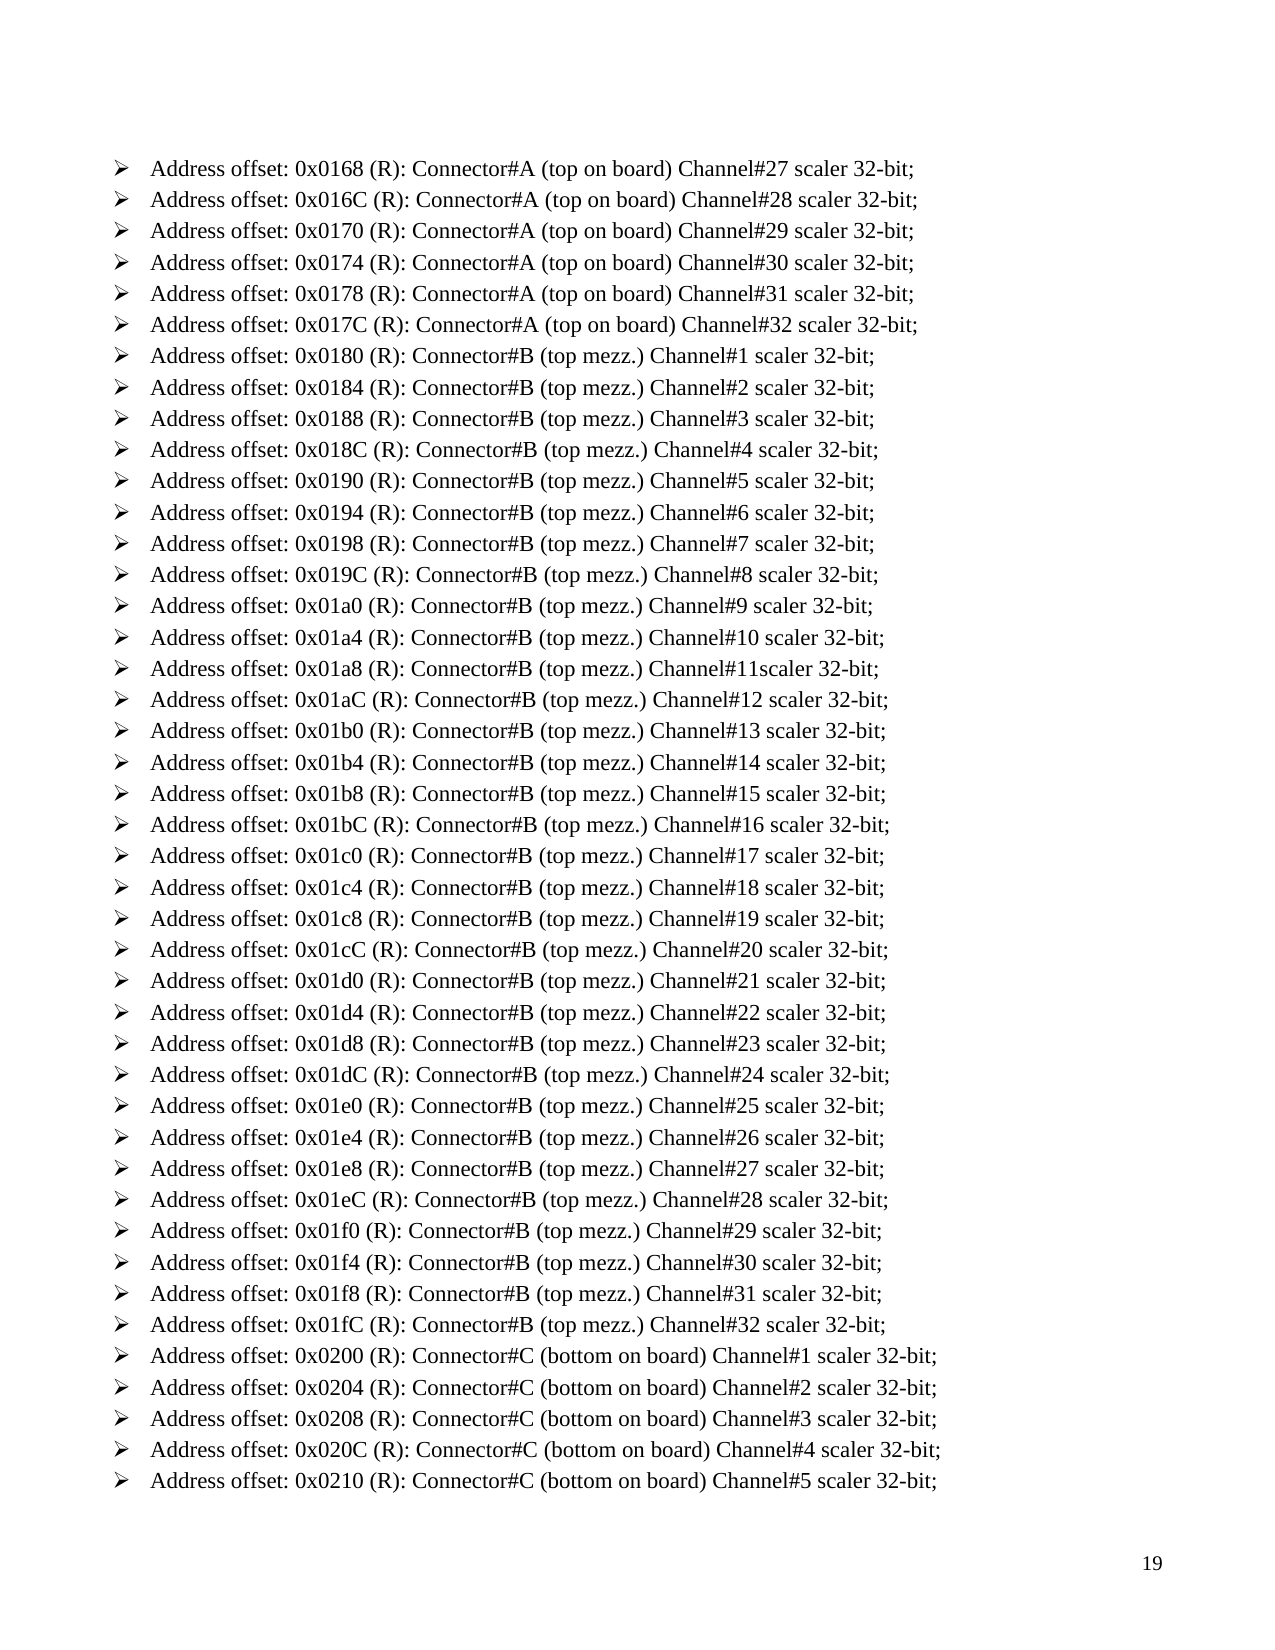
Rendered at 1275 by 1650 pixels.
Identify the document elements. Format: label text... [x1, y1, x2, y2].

text Address offset: 0x0174 (R): Connector#A (top on board) Channel#30 scaler 32-bit; [112, 244, 1162, 275]
text Address offset: 0x0178 (R): Connector#A (top on board) Channel#31 scaler 32-bit; [112, 275, 1162, 306]
text Address offset: 0x0190 (R): Connector#B (top mezz.) Channel#5 scaler 32-bit; [112, 462, 1162, 494]
text Address offset: 0x017C (R): Connector#A (top on board) Channel#32 scaler 32-bit; [112, 306, 1162, 337]
text Address offset: 0x018C (R): Connector#B (top mezz.) Channel#4 scaler 32-bit; [112, 431, 1162, 462]
text Address offset: 0x0210 (R): Connector#C (bottom on board) Channel#5 scaler 32-bit; [112, 1462, 1162, 1494]
text Address offset: 0x01e8 (R): Connector#B (top mezz.) Channel#27 scaler 32-bit; [112, 1150, 1162, 1181]
text Address offset: 0x01fC (R): Connector#B (top mezz.) Channel#32 scaler 32-bit; [112, 1306, 1162, 1337]
text Address offset: 0x019C (R): Connector#B (top mezz.) Channel#8 scaler 32-bit; [112, 556, 1162, 587]
text Address offset: 0x0184 (R): Connector#B (top mezz.) Channel#2 scaler 32-bit; [112, 369, 1162, 400]
text Address offset: 0x0200 (R): Connector#C (bottom on board) Channel#1 scaler 32-bit; [112, 1337, 1162, 1369]
text Address offset: 0x01b8 (R): Connector#B (top mezz.) Channel#15 scaler 32-bit; [112, 775, 1162, 806]
text Address offset: 0x020C (R): Connector#C (bottom on board) Channel#4 scaler 32-bit; [112, 1431, 1162, 1462]
text Address offset: 0x01d4 (R): Connector#B (top mezz.) Channel#22 scaler 32-bit; [112, 994, 1162, 1025]
text Address offset: 0x0180 (R): Connector#B (top mezz.) Channel#1 scaler 32-bit; [112, 337, 1162, 369]
text Address offset: 0x01dC (R): Connector#B (top mezz.) Channel#24 scaler 32-bit; [112, 1056, 1162, 1087]
text Address offset: 0x01a0 (R): Connector#B (top mezz.) Channel#9 scaler 32-bit; [112, 587, 1162, 619]
text Address offset: 0x01f4 (R): Connector#B (top mezz.) Channel#30 scaler 32-bit; [112, 1244, 1162, 1275]
text Address offset: 0x01f8 (R): Connector#B (top mezz.) Channel#31 scaler 32-bit; [112, 1275, 1162, 1306]
text Address offset: 0x01aC (R): Connector#B (top mezz.) Channel#12 scaler 32-bit; [112, 681, 1162, 712]
text Address offset: 0x01a4 (R): Connector#B (top mezz.) Channel#10 scaler 32-bit; [112, 619, 1162, 650]
text Address offset: 0x01d8 (R): Connector#B (top mezz.) Channel#23 scaler 32-bit; [112, 1025, 1162, 1056]
text Address offset: 0x01a8 (R): Connector#B (top mezz.) Channel#11scaler 32-bit; [112, 650, 1162, 681]
text Address offset: 0x01e4 (R): Connector#B (top mezz.) Channel#26 scaler 32-bit; [112, 1119, 1162, 1150]
text Address offset: 0x016C (R): Connector#A (top on board) Channel#28 scaler 32-bit; [112, 181, 1162, 212]
text Address offset: 0x0204 (R): Connector#C (bottom on board) Channel#2 scaler 32-bit; [112, 1369, 1162, 1400]
text Address offset: 0x0198 (R): Connector#B (top mezz.) Channel#7 scaler 32-bit; [112, 525, 1162, 556]
text Address offset: 0x0188 (R): Connector#B (top mezz.) Channel#3 scaler 32-bit; [112, 400, 1162, 431]
text Address offset: 0x0168 (R): Connector#A (top on board) Channel#27 scaler 32-bit; [112, 150, 1162, 181]
text Address offset: 0x01e0 (R): Connector#B (top mezz.) Channel#25 scaler 32-bit; [112, 1087, 1162, 1119]
text Address offset: 0x01bC (R): Connector#B (top mezz.) Channel#16 scaler 32-bit; [112, 806, 1162, 837]
text Address offset: 0x01c0 (R): Connector#B (top mezz.) Channel#17 scaler 32-bit; [112, 837, 1162, 869]
text Address offset: 0x0194 (R): Connector#B (top mezz.) Channel#6 scaler 32-bit; [112, 494, 1162, 525]
text Address offset: 0x0170 (R): Connector#A (top on board) Channel#29 scaler 32-bit; [112, 212, 1162, 244]
text Address offset: 0x01d0 (R): Connector#B (top mezz.) Channel#21 scaler 32-bit; [112, 962, 1162, 994]
text Address offset: 0x01b4 (R): Connector#B (top mezz.) Channel#14 scaler 32-bit; [112, 744, 1162, 775]
text Address offset: 0x01b0 (R): Connector#B (top mezz.) Channel#13 scaler 32-bit; [112, 712, 1162, 744]
text Address offset: 0x01cC (R): Connector#B (top mezz.) Channel#20 scaler 32-bit; [112, 931, 1162, 962]
text Address offset: 0x0208 (R): Connector#C (bottom on board) Channel#3 scaler 32-bit; [112, 1400, 1162, 1431]
text Address offset: 0x01eC (R): Connector#B (top mezz.) Channel#28 scaler 32-bit; [112, 1181, 1162, 1212]
text Address offset: 0x01c8 (R): Connector#B (top mezz.) Channel#19 scaler 32-bit; [112, 900, 1162, 931]
text Address offset: 0x01f0 (R): Connector#B (top mezz.) Channel#29 scaler 32-bit; [112, 1212, 1162, 1244]
text Address offset: 0x01c4 (R): Connector#B (top mezz.) Channel#18 scaler 32-bit; [112, 869, 1162, 900]
